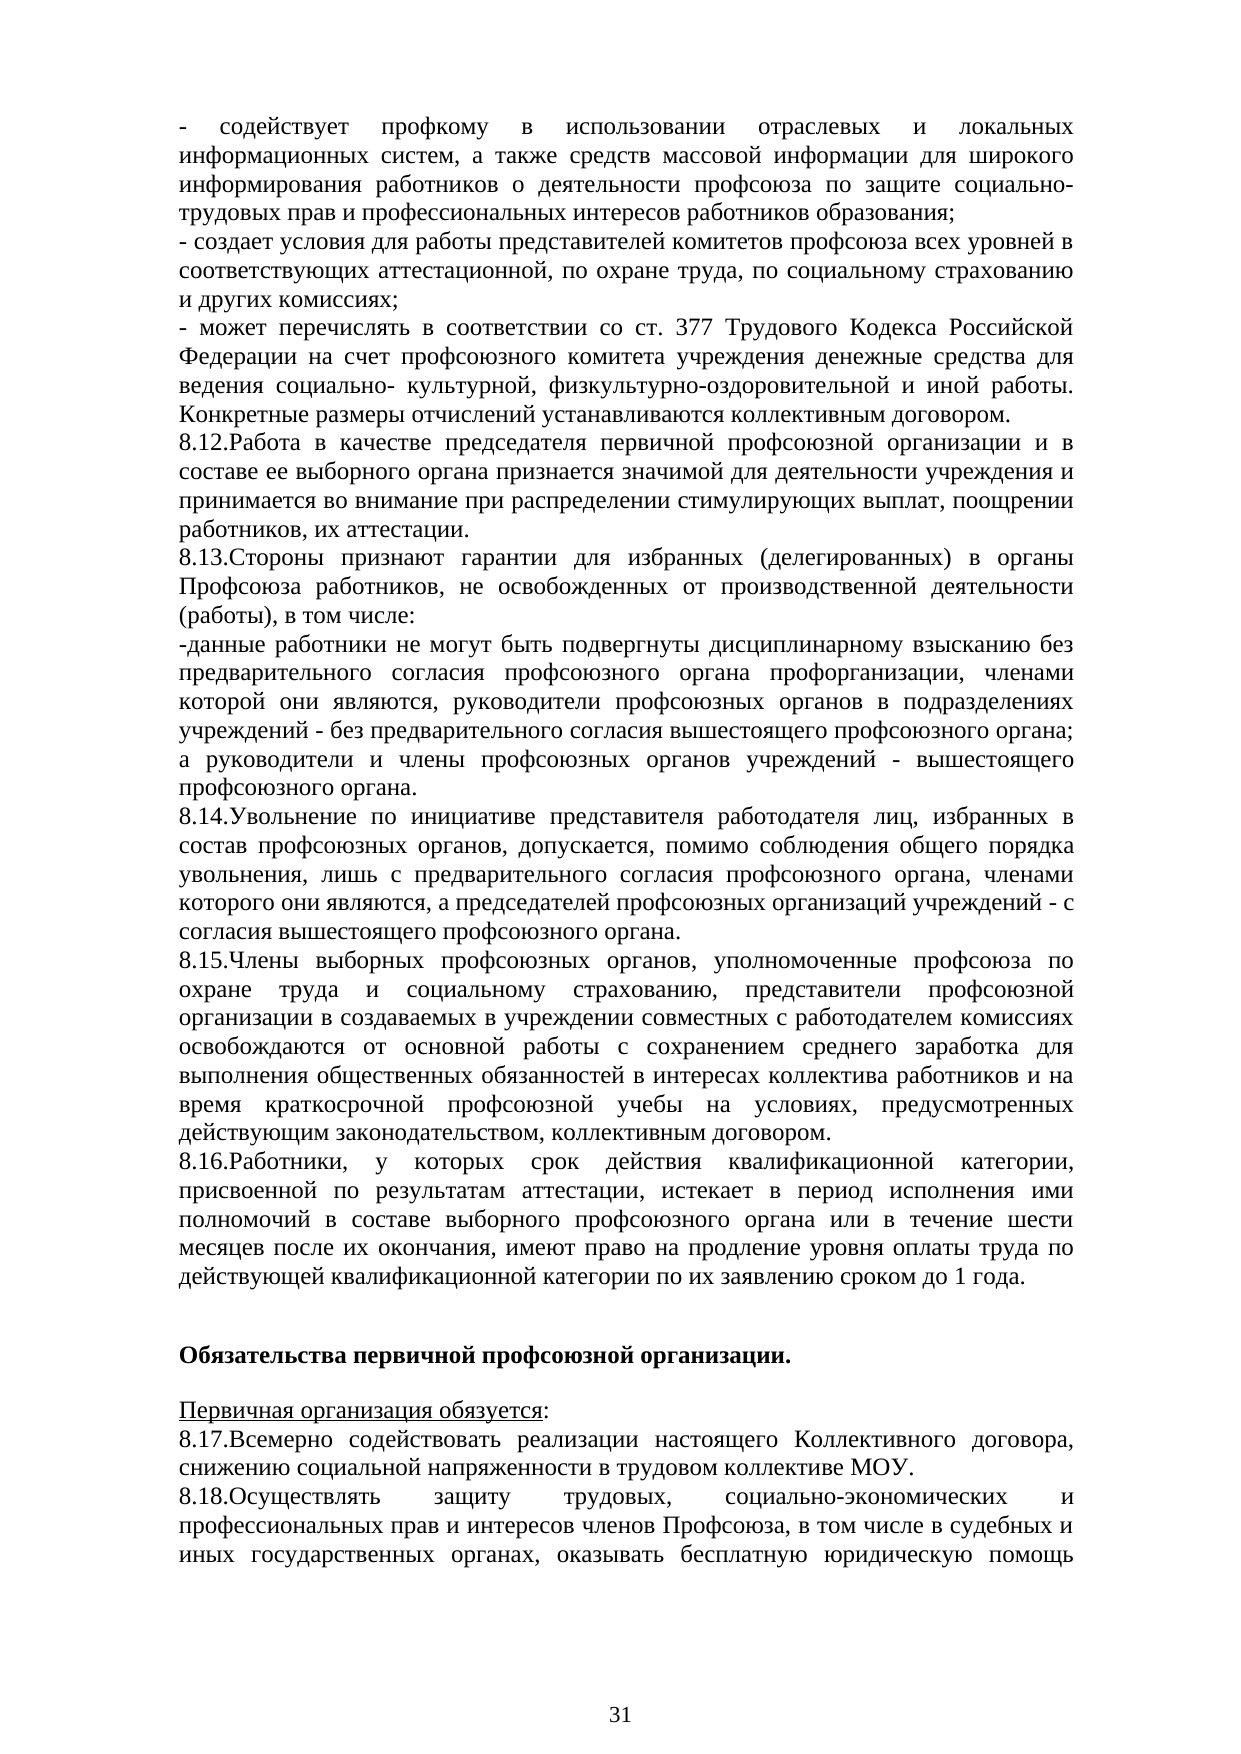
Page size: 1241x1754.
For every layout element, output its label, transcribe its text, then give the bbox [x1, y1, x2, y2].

text 8.16.Работники, у которых срок действия квалификационной категории, присвоенной по результатам аттестации, истекает в период исполнения ими полномочий в составе выборного профсоюзного органа или в течение шести месяцев после их окончания, имеют право на продление уровня оплаты труда по действующей квалификационной категории по их заявлению сроком до 1 года. [179, 1147, 1074, 1290]
text - может перечислять в соответствии со ст. 377 Трудового Кодекса Российской Федерации на счет профсоюзного комитета учреждения денежные средства для ведения социально- культурной, физкультурно-оздоровительной и иной работы. Конкретные размеры отчислений устанавливаются коллективным договором. [179, 313, 1074, 428]
text 8.14.Увольнение по инициативе представителя работодателя лиц, избранных в состав профсоюзных органов, допускается, помимо соблюдения общего порядка увольнения, лишь с предварительного согласия профсоюзного органа, членами которого они являются, а председателей профсоюзных организаций учреждений - с согласия вышестоящего профсоюзного органа. [179, 802, 1074, 945]
text 8.15.Члены выборных профсоюзных органов, уполномоченные профсоюза по охране труда и социальному страхованию, представители профсоюзной организации в создаваемых в учреждении совместных с работодателем комиссиях освобождаются от основной работы с сохранением среднего заработка для выполнения общественных обязанностей в интересах коллектива работников и на время краткосрочной профсоюзной учебы на условиях, предусмотренных действующим законодательством, коллективным договором. [179, 945, 1074, 1147]
text 8.13.Стороны признают гарантии для избранных (делегированных) в органы Профсоюза работников, не освобожденных от производственной деятельности (работы), в том числе: [179, 543, 1074, 629]
text - создает условия для работы представителей комитетов профсоюза всех уровней в соответствующих аттестационной, по охране труда, по социальному страхованию и других комиссиях; [179, 227, 1074, 313]
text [179, 1482, 1074, 1568]
text - содействует профкому в использовании отраслевых и локальных информационных систем, а также средств массовой информации для широкого информирования работников о деятельности профсоюза по защите социально-трудовых прав и профессиональных интересов работников образования; [179, 112, 1074, 227]
text Первичная организация обязуется: [173, 1395, 1074, 1424]
text Обязательства первичной профсоюзной организации. [179, 1343, 1074, 1368]
text -данные работники не могут быть подвергнуты дисциплинарному взысканию без предварительного согласия профсоюзного органа профорганизации, членами которой они являются, руководители профсоюзных органов в подразделениях учреждений - без предварительного согласия вышестоящего профсоюзного органа; а руководители и члены профсоюзных органов учреждений - вышестоящего профсоюзного органа. [179, 629, 1074, 802]
text 8.12.Работа в качестве председателя первичной профсоюзной организации и в составе ее выборного органа признается значимой для деятельности учреждения и принимается во внимание при распределении стимулирующих выплат, поощрении работников, их аттестации. [179, 428, 1074, 543]
text 8.17.Всемерно содействовать реализации настоящего Коллективного договора, снижению социальной напряженности в трудовом коллективе МОУ. [179, 1424, 1074, 1482]
